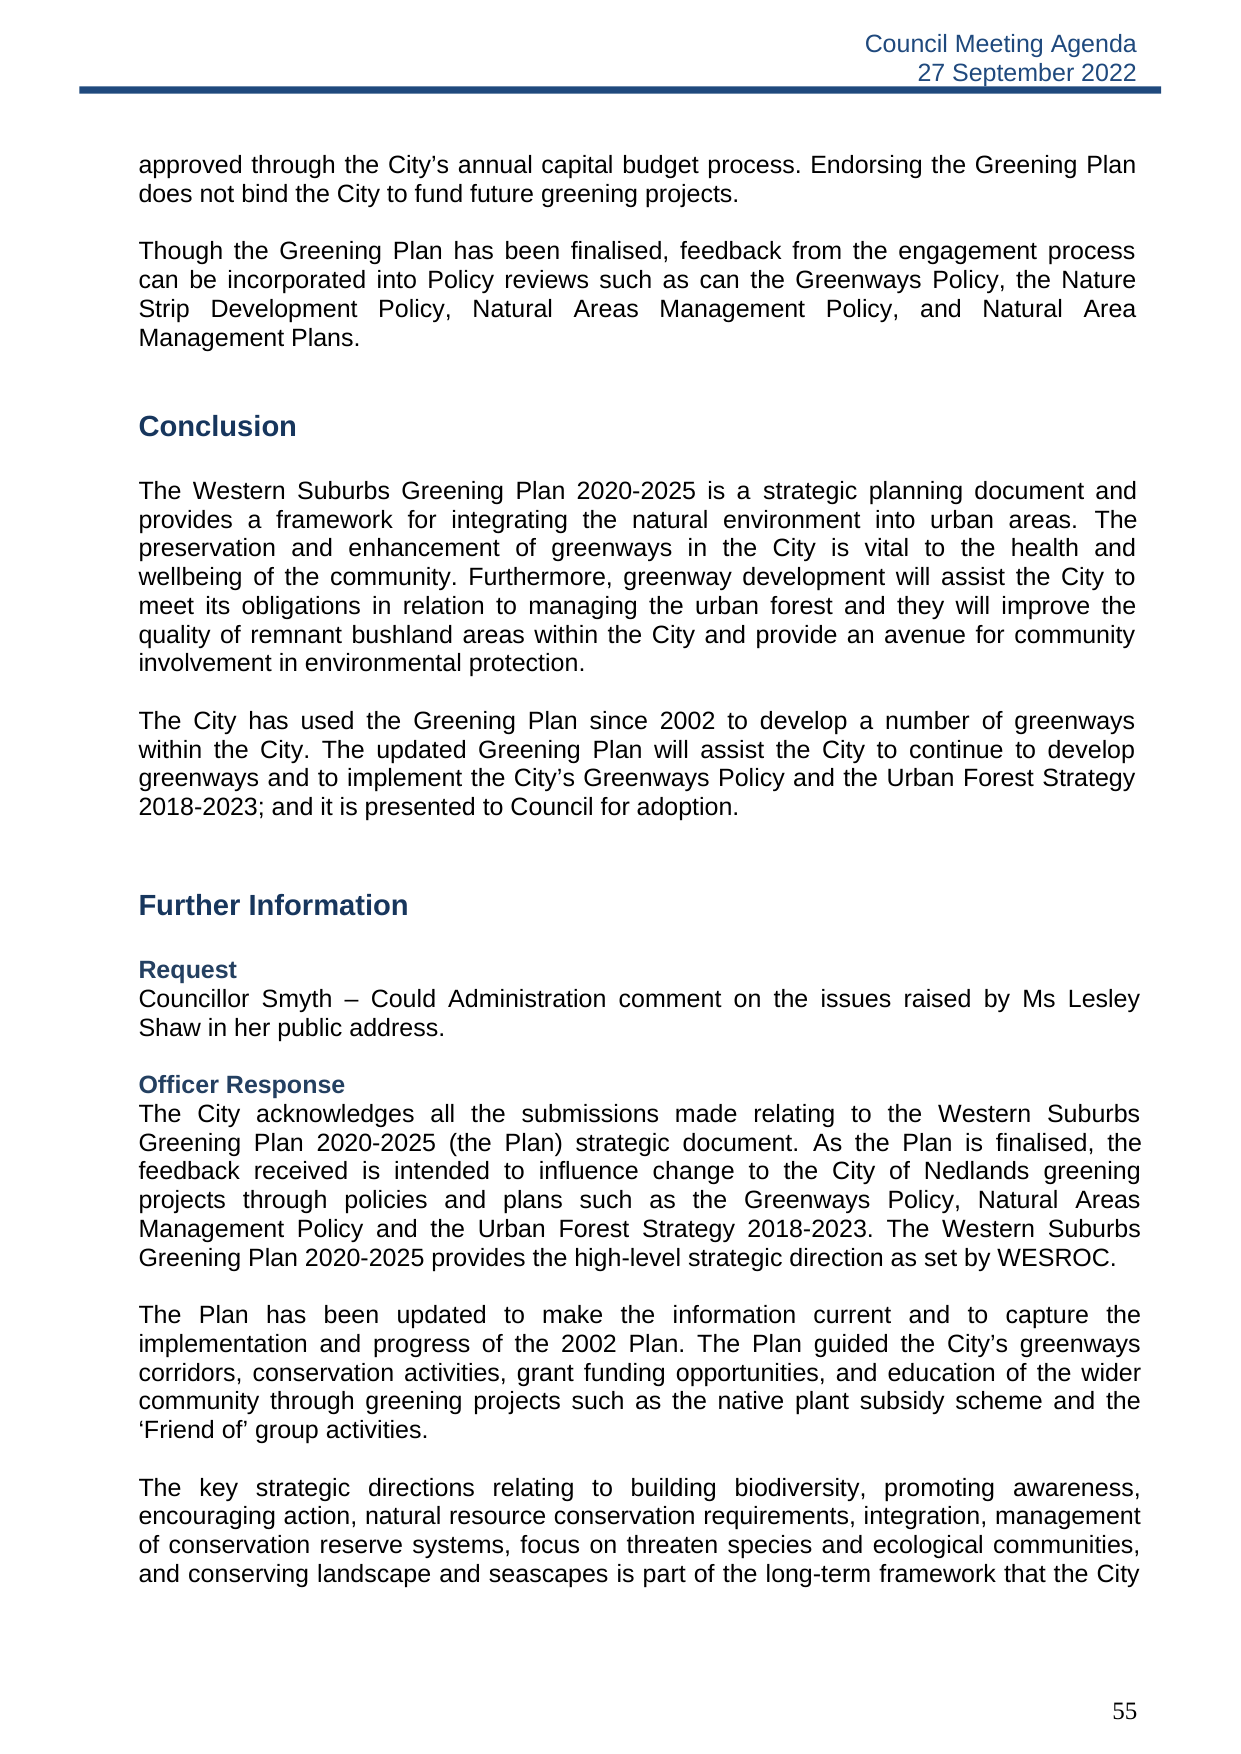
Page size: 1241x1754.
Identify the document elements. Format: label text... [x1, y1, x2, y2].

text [138, 150, 1137, 207]
text Conclusion [138, 409, 1137, 442]
text Further Information [138, 888, 1137, 921]
text The Plan has been updated to make the information current and to capture the implementation and progress of the 2002 Plan. The Plan guided the City’s greenways corridors, conservation activities, grant funding opportunities, and education of the wider community through greening projects such as the native plant subsidy scheme and the ‘Friend of’ group activities. [138, 1300, 1142, 1444]
text Request [138, 955, 1142, 984]
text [138, 1472, 1142, 1587]
text The Western Suburbs Greening Plan 2020-2025 is a strategic planning document and provides a framework for integrating the natural environment into urban areas. The preservation and enhancement of greenways in the City is vital to the health and wellbeing of the community. Furthermore, greenway development will assist the City to meet its obligations in relation to managing the urban forest and they will improve the quality of remnant bushland areas within the City and provide an avenue for community involvement in environmental protection. [138, 476, 1137, 677]
text The City acknowledges all the submissions made relating to the Western Suburbs Greening Plan 2020-2025 (the Plan) strategic document. As the Plan is finalised, the feedback received is intended to influence change to the City of Nedlands greening projects through policies and plans such as the Greenways Policy, Natural Areas Management Policy and the Urban Forest Strategy 2018-2023. The Western Suburbs Greening Plan 2020-2025 provides the high-level strategic direction as set by WESROC. [138, 1099, 1142, 1271]
text Though the Greening Plan has been finalised, feedback from the engagement process can be incorporated into Policy reviews such as can the Greenways Policy, the Nature Strip Development Policy, Natural Areas Management Policy, and Natural Area Management Plans. [138, 236, 1137, 351]
text The City has used the Greening Plan since 2002 to develop a number of greenways within the City. The updated Greening Plan will assist the City to continue to develop greenways and to implement the City’s Greenways Policy and the Urban Forest Strategy 2018-2023; and it is presented to Council for adoption. [138, 706, 1137, 821]
text Officer Response [138, 1070, 1142, 1099]
text Councillor Smyth – Could Administration comment on the issues raised by Ms Lesley Shaw in her public address. [138, 984, 1142, 1041]
